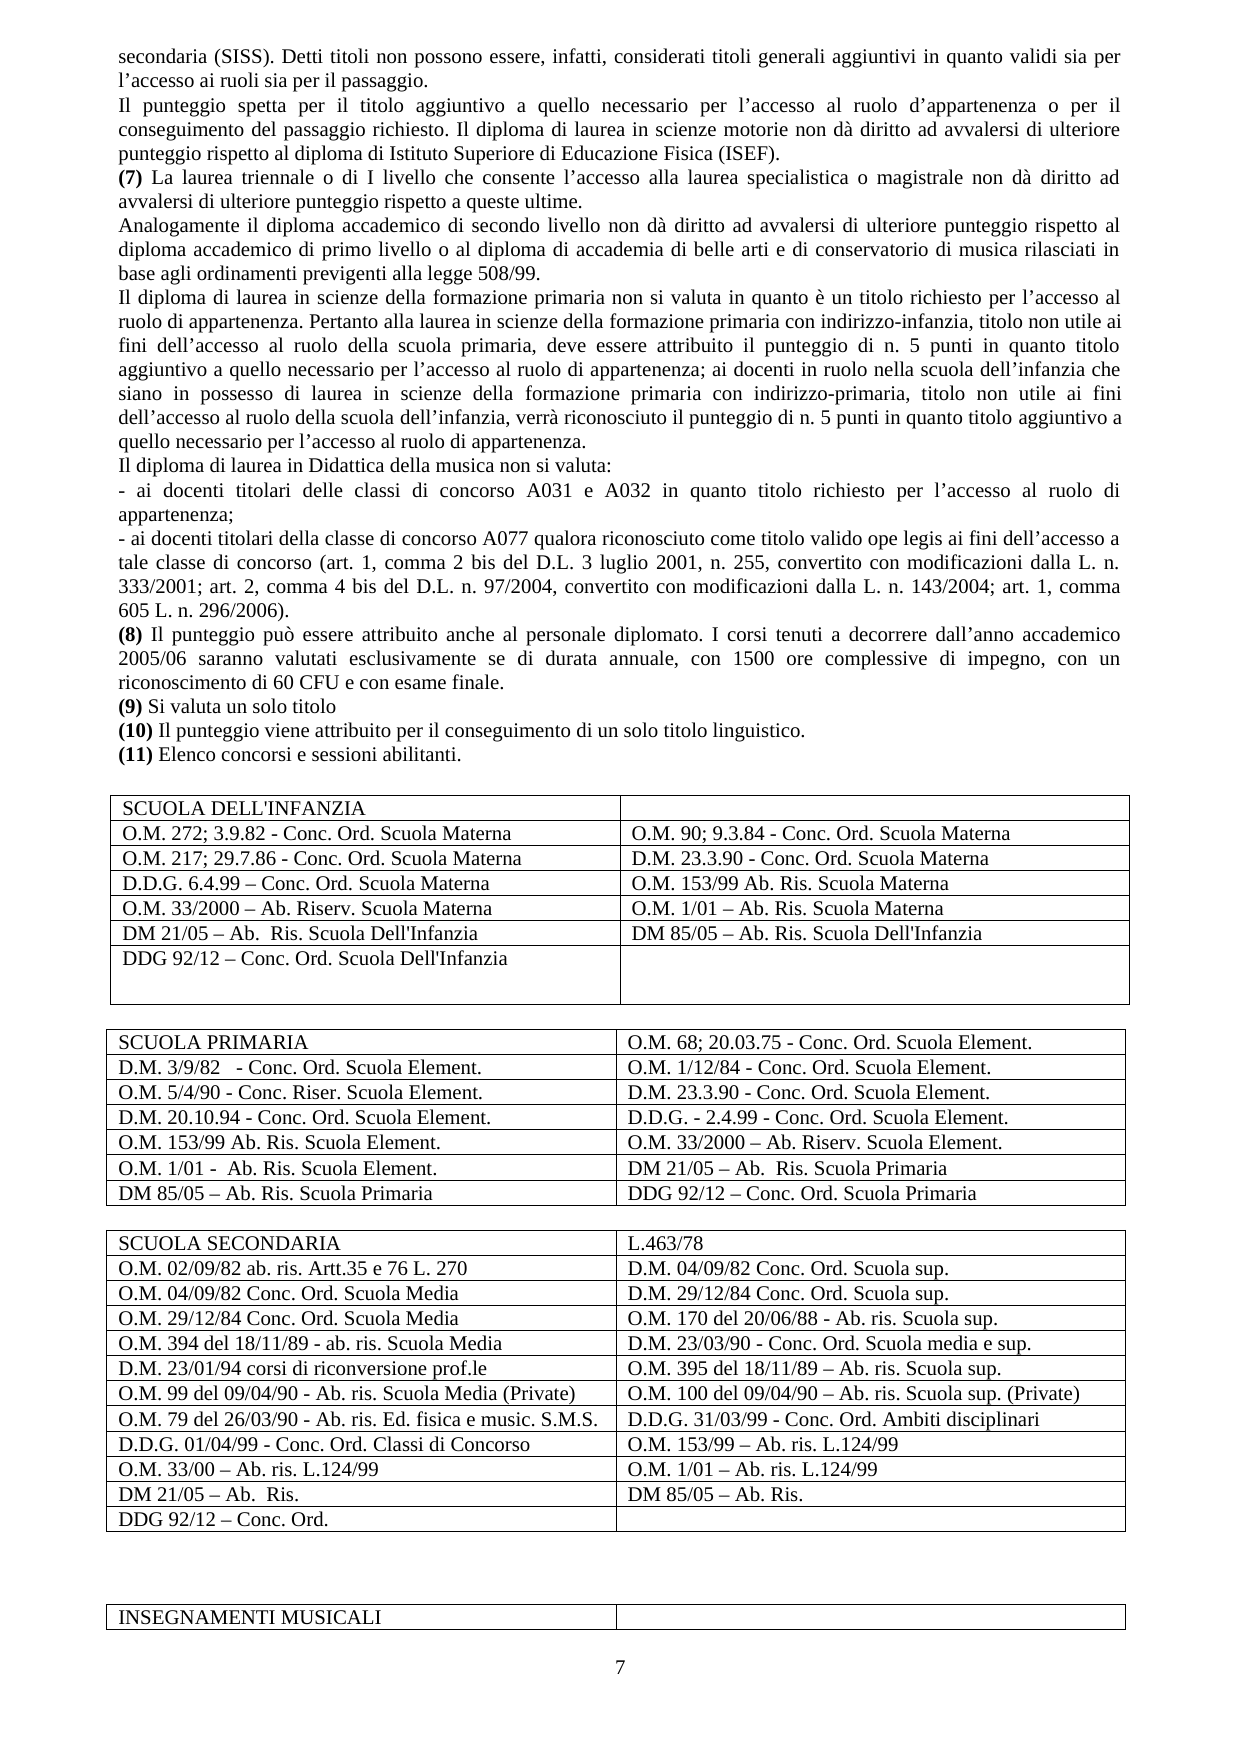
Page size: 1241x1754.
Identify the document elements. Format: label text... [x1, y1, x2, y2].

table_cell DM 21/05 – Ab. Ris. [107, 1482, 616, 1506]
table_cell O.M. 153/99 Ab. Ris. Scuola Materna [621, 871, 1129, 895]
table_cell D.M. 29/12/84 Conc. Ord. Scuola sup. [617, 1281, 1125, 1305]
table_cell O.M. 1/12/84 - Conc. Ord. Scuola Element. [617, 1055, 1125, 1079]
table_cell D.D.G. - 2.4.99 - Conc. Ord. Scuola Element. [617, 1105, 1125, 1129]
table_cell O.M. 1/01 - Ab. Ris. Scuola Element. [107, 1155, 616, 1179]
table_cell D.M. 20.10.94 - Conc. Ord. Scuola Element. [107, 1105, 616, 1129]
table_header SCUOLA DELL'INFANZIA [111, 796, 620, 820]
table_cell D.M. 04/09/82 Conc. Ord. Scuola sup. [617, 1256, 1125, 1280]
table_cell O.M. 33/2000 – Ab. Riserv. Scuola Element. [617, 1130, 1125, 1154]
table_cell O.M. 29/12/84 Conc. Ord. Scuola Media [107, 1306, 616, 1330]
table_cell O.M. 79 del 26/03/90 - Ab. ris. Ed. fisica e music. S.M.S. [107, 1406, 616, 1431]
text Il diploma di laurea in Didattica della musica non si valuta: [118, 453, 1122, 477]
table_cell DM 85/05 – Ab. Ris. [617, 1482, 1125, 1506]
table_cell O.M. 100 del 09/04/90 – Ab. ris. Scuola sup. (Private) [617, 1381, 1125, 1405]
text Il punteggio spetta per il titolo aggiuntivo a quello necessario per l’accesso al ruolo d’appartenenza o per il conseguimento del passaggio richiesto. Il diploma di laurea in scienze motorie non dà diritto ad avvalersi di ulteriore punteggio rispetto al diploma di Istituto Superiore di Educazione Fisica (ISEF). [118, 92, 1122, 165]
table_cell O.M. 04/09/82 Conc. Ord. Scuola Media [107, 1281, 616, 1305]
table_header O.M. 68; 20.03.75 - Conc. Ord. Scuola Element. [617, 1030, 1125, 1054]
text - ai docenti titolari delle classi di concorso A031 e A032 in quanto titolo richiesto per l’accesso al ruolo di appartenenza; [118, 477, 1122, 526]
table_cell D.M. 23/01/94 corsi di riconversione prof.le [107, 1356, 616, 1380]
table_cell O.M. 170 del 20/06/88 - Ab. ris. Scuola sup. [617, 1306, 1125, 1330]
table_cell DM 85/05 – Ab. Ris. Scuola Dell'Infanzia [621, 921, 1129, 945]
table_cell D.M. 23.3.90 - Conc. Ord. Scuola Element. [617, 1080, 1125, 1104]
table_cell D.M. 23.3.90 - Conc. Ord. Scuola Materna [621, 846, 1129, 870]
text (8) Il punteggio può essere attribuito anche al personale diplomato. I corsi tenuti a decorrere dall’anno accademico 2005/06 saranno valutati esclusivamente se di durata annuale, con 1500 ore complessive di impegno, con un riconoscimento di 60 CFU e con esame finale. [118, 622, 1122, 694]
table_cell DDG 92/12 – Conc. Ord. Scuola Primaria [617, 1181, 1125, 1204]
table_header [621, 796, 1129, 820]
table_cell O.M. 153/99 – Ab. ris. L.124/99 [617, 1432, 1125, 1456]
text (11) Elenco concorsi e sessioni abilitanti. [118, 742, 1122, 766]
text (10) Il punteggio viene attribuito per il conseguimento di un solo titolo linguistico. [118, 718, 1122, 742]
table_cell O.M. 5/4/90 - Conc. Riser. Scuola Element. [107, 1080, 616, 1104]
text Il diploma di laurea in scienze della formazione primaria non si valuta in quanto è un titolo richiesto per l’accesso al ruolo di appartenenza. Pertanto alla laurea in scienze della formazione primaria con indirizzo-infanzia, titolo non utile ai fini dell’accesso al ruolo della scuola primaria, deve essere attribuito il punteggio di n. 5 punti in quanto titolo aggiuntivo a quello necessario per l’accesso al ruolo di appartenenza; ai docenti in ruolo nella scuola dell’infanzia che siano in possesso di laurea in scienze della formazione primaria con indirizzo-primaria, titolo non utile ai fini dell’accesso al ruolo della scuola dell’infanzia, verrà riconosciuto il punteggio di n. 5 punti in quanto titolo aggiuntivo a quello necessario per l’accesso al ruolo di appartenenza. [118, 285, 1122, 453]
table_cell DDG 92/12 – Conc. Ord. Scuola Dell'Infanzia [111, 946, 620, 1004]
text (9) Si valuta un solo titolo [118, 694, 1122, 718]
table_cell O.M. 90; 9.3.84 - Conc. Ord. Scuola Materna [621, 821, 1129, 845]
table_cell DM 21/05 – Ab. Ris. Scuola Primaria [617, 1155, 1125, 1179]
table_cell O.M. 33/2000 – Ab. Riserv. Scuola Materna [111, 896, 620, 920]
table_cell O.M. 02/09/82 ab. ris. Artt.35 e 76 L. 270 [107, 1256, 616, 1280]
table_cell O.M. 272; 3.9.82 - Conc. Ord. Scuola Materna [111, 821, 620, 845]
table_header SCUOLA SECONDARIA [107, 1231, 616, 1255]
table_cell D.M. 23/03/90 - Conc. Ord. Scuola media e sup. [617, 1331, 1125, 1355]
table_cell DM 85/05 – Ab. Ris. Scuola Primaria [107, 1181, 616, 1204]
table_cell DM 21/05 – Ab. Ris. Scuola Dell'Infanzia [111, 921, 620, 945]
table_cell O.M. 1/01 – Ab. Ris. Scuola Materna [621, 896, 1129, 920]
table_cell [621, 946, 1129, 1004]
table_header SCUOLA PRIMARIA [107, 1030, 616, 1054]
table_cell O.M. 217; 29.7.86 - Conc. Ord. Scuola Materna [111, 846, 620, 870]
table_cell O.M. 153/99 Ab. Ris. Scuola Element. [107, 1130, 616, 1154]
table_cell D.D.G. 01/04/99 - Conc. Ord. Classi di Concorso [107, 1432, 616, 1456]
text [118, 44, 1122, 92]
text Analogamente il diploma accademico di secondo livello non dà diritto ad avvalersi di ulteriore punteggio rispetto al diploma accademico di primo livello o al diploma di accademia di belle arti e di conservatorio di musica rilasciati in base agli ordinamenti previgenti alla legge 508/99. [118, 213, 1122, 285]
table_cell D.D.G. 31/03/99 - Conc. Ord. Ambiti disciplinari [617, 1406, 1125, 1431]
text - ai docenti titolari della classe di concorso A077 qualora riconosciuto come titolo valido ope legis ai fini dell’accesso a tale classe di concorso (art. 1, comma 2 bis del D.L. 3 luglio 2001, n. 255, convertito con modificazioni dalla L. n. 333/2001; art. 2, comma 4 bis del D.L. n. 97/2004, convertito con modificazioni dalla L. n. 143/2004; art. 1, comma . n. 296/2006). [118, 526, 1122, 622]
table_cell O.M. 1/01 – Ab. ris. L.124/99 [617, 1457, 1125, 1481]
table_cell O.M. 394 del 18/11/89 - ab. ris. Scuola Media [107, 1331, 616, 1355]
table_header [617, 1605, 1125, 1629]
table_cell O.M. 99 del 09/04/90 - Ab. ris. Scuola Media (Private) [107, 1381, 616, 1405]
table_cell DDG 92/12 – Conc. Ord. [107, 1507, 616, 1531]
table_cell D.D.G. 6.4.99 – Conc. Ord. Scuola Materna [111, 871, 620, 895]
table_header INSEGNAMENTI MUSICALI [107, 1605, 616, 1629]
table_cell [617, 1507, 1125, 1531]
table_cell O.M. 395 del 18/11/89 – Ab. ris. Scuola sup. [617, 1356, 1125, 1380]
table_cell O.M. 33/00 – Ab. ris. L.124/99 [107, 1457, 616, 1481]
table_header L.463/78 [617, 1231, 1125, 1255]
text (7) La laurea triennale o di I livello che consente l’accesso alla laurea specialistica o magistrale non dà diritto ad avvalersi di ulteriore punteggio rispetto a queste ultime. [118, 165, 1122, 213]
table_cell D.M. 3/9/82 - Conc. Ord. Scuola Element. [107, 1055, 616, 1079]
